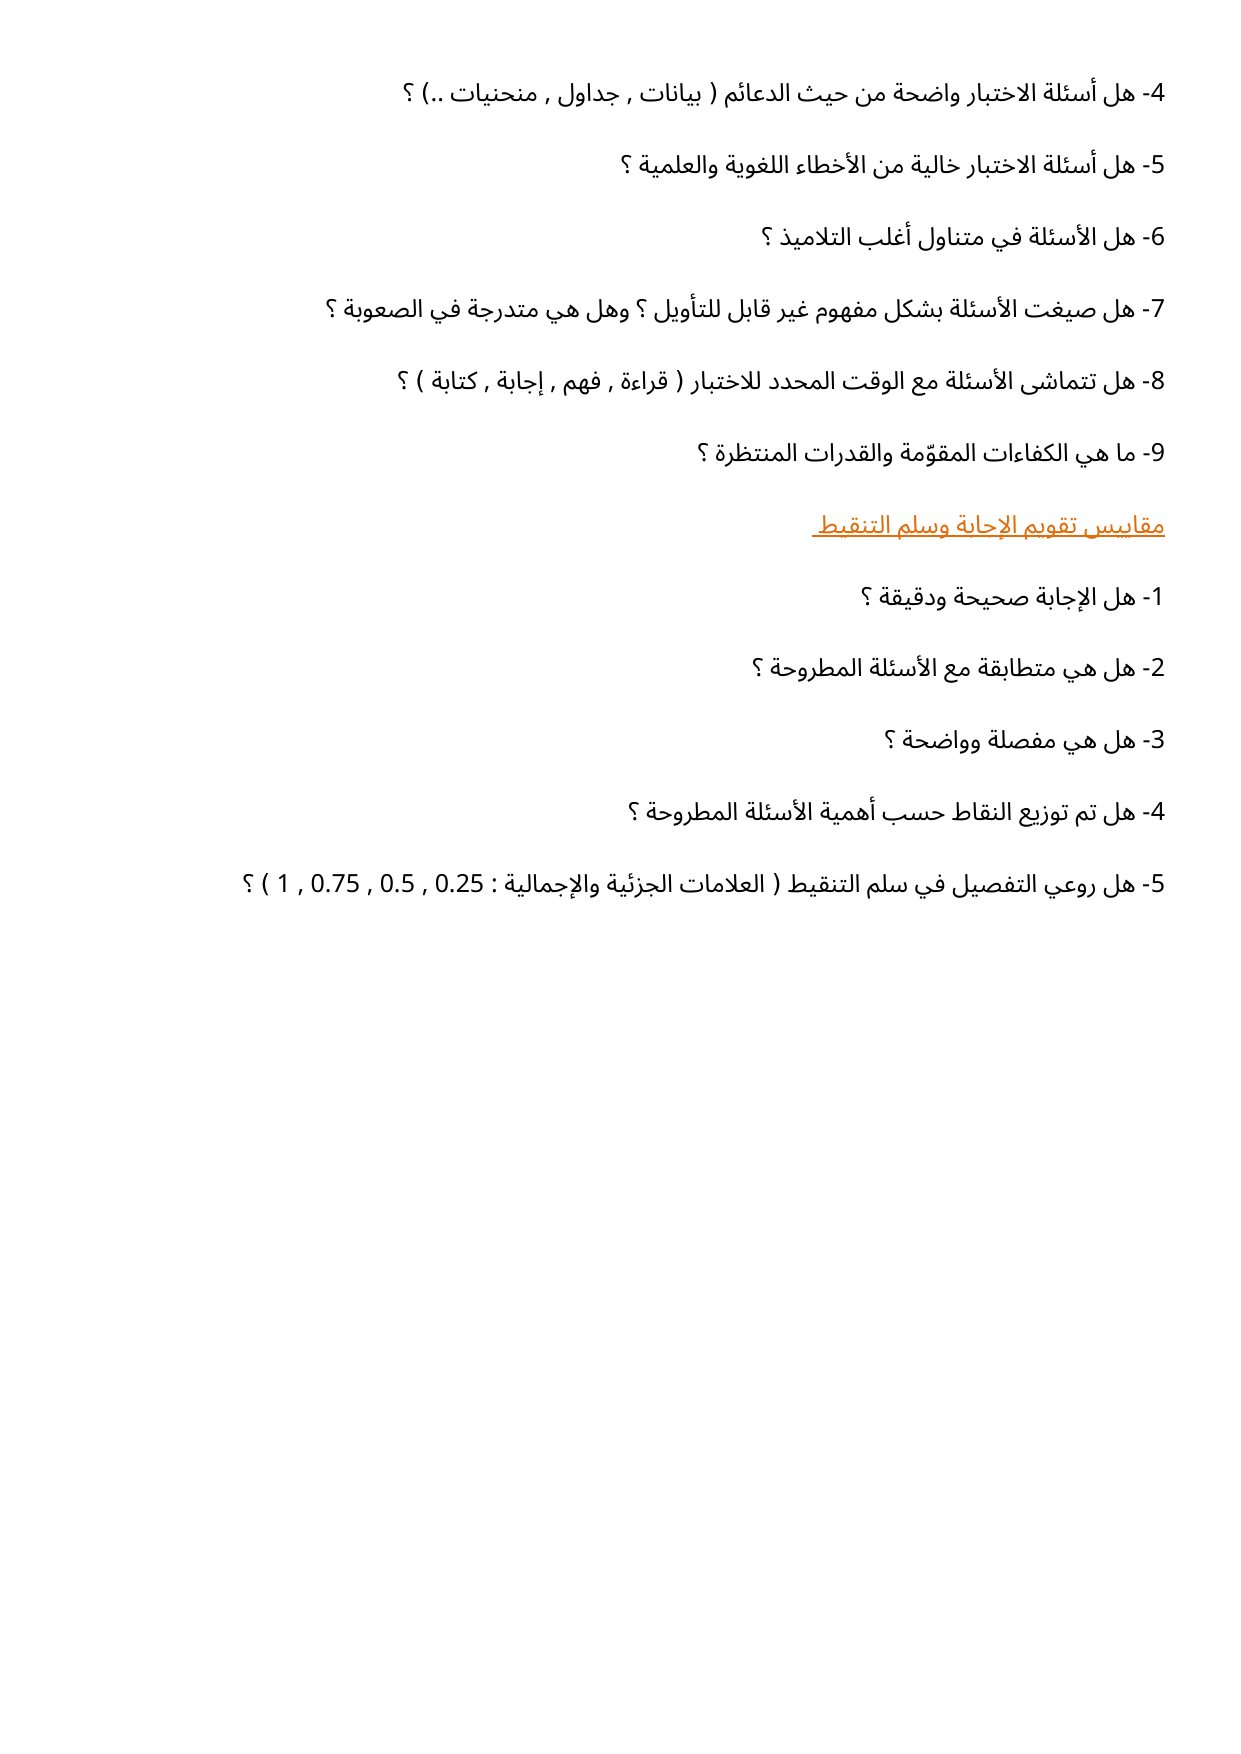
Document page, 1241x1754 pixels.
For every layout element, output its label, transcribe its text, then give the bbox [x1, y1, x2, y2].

text 4- هل أسئلة الاختبار واضحة من حيث الدعائم ( بيانات , جداول , منحنيات ..) ؟ [75, 75, 1165, 109]
text 8- هل تتماشى الأسئلة مع الوقت المحدد للاختبار ( قراءة , فهم , إجابة , كتابة ) ؟ [75, 362, 1165, 397]
text 3- هل هي مفصلة وواضحة ؟ [75, 722, 1165, 756]
text 6- هل الأسئلة في متناول أغلب التلاميذ ؟ [75, 219, 1165, 253]
text 5- هل أسئلة الاختبار خالية من الأخطاء اللغوية والعلمية ؟ [75, 147, 1165, 181]
text مقاييس تقويم الإجابة وسلم التنقيط [75, 506, 1165, 540]
text 1- هل الإجابة صحيحة ودقيقة ؟ [75, 578, 1165, 612]
text 9- ما هي الكفاءات المقوّمة والقدرات المنتظرة ؟ [75, 434, 1165, 468]
text 2- هل هي متطابقة مع الأسئلة المطروحة ؟ [75, 650, 1165, 684]
text 4- هل تم توزيع النقاط حسب أهمية الأسئلة المطروحة ؟ [75, 794, 1165, 828]
text 7- هل صيغت الأسئلة بشكل مفهوم غير قابل للتأويل ؟ وهل هي متدرجة في الصعوبة ؟ [75, 291, 1165, 325]
text 5- هل روعي التفصيل في سلم التنقيط ( العلامات الجزئية والإجمالية : 0.25 , 0.5 , 0.75 , 1 ) ؟ [75, 866, 1165, 900]
